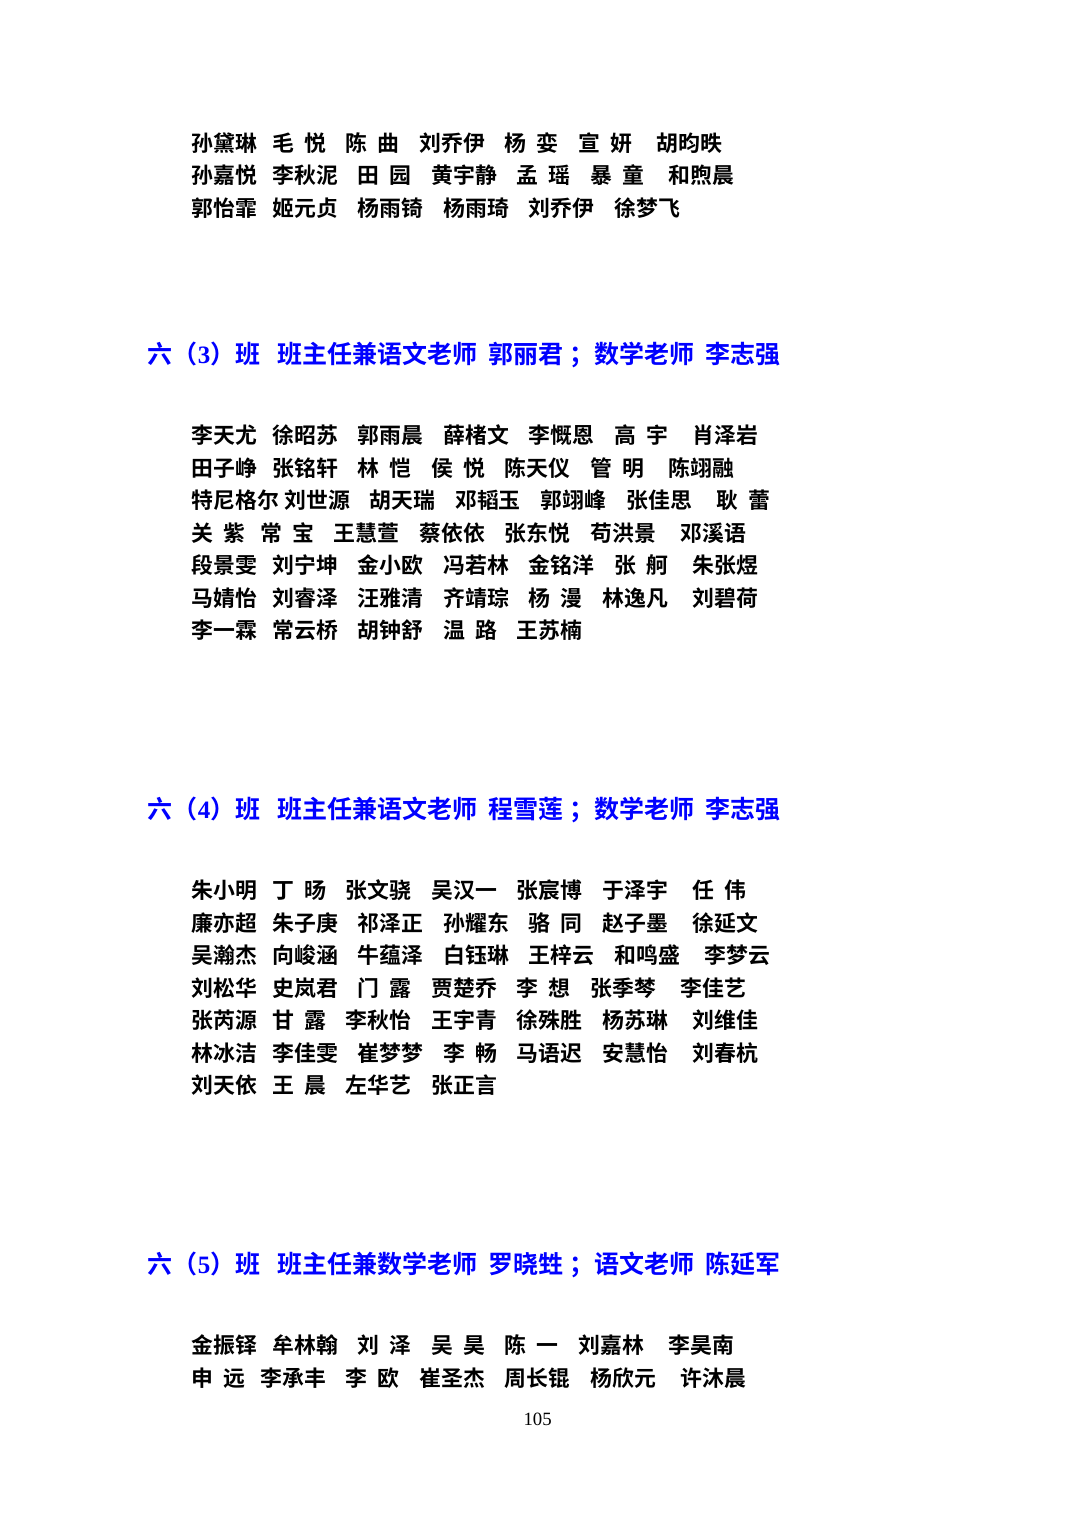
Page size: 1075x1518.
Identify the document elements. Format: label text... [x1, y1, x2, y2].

text 孙黛琳 毛 悦 陈 曲 刘乔伊 杨 娈 宣 妍 胡昀昳 [148, 125, 927, 158]
text 孙嘉悦 李秋泥 田 园 黄宇静 孟 瑶 暴 童 和煦晨 [148, 158, 927, 190]
text 吴瀚杰 向峻涵 牛蕴泽 白钰琳 王梓云 和鸣盛 李梦云 [148, 938, 927, 970]
text 林冰洁 李佳雯 崔梦梦 李 畅 马语迟 安慧怡 刘春杭 [148, 1035, 927, 1068]
text 刘天依 王 晨 左华艺 张正言 [148, 1068, 927, 1100]
text 田子峥 张铭轩 林 恺 侯 悦 陈天仪 管 明 陈翊融 [148, 450, 927, 483]
text 朱小明 丁 旸 张文骁 吴汉一 张宸博 于泽宇 任 伟 [148, 873, 927, 905]
text 张芮源 甘 露 李秋怡 王宇青 徐殊胜 杨苏琳 刘维佳 [148, 1003, 927, 1035]
text 六（5）班 班主任兼数学老师 罗晓甡 ；语文老师 陈延军 [148, 1230, 927, 1295]
text 关 紫 常 宝 王慧萱 蔡依依 张东悦 苟洪景 邓溪语 [148, 515, 927, 548]
text 六（4）班 班主任兼语文老师 程雪莲 ；数学老师 李志强 [148, 775, 927, 840]
text 廉亦超 朱子庚 祁泽正 孙耀东 骆 同 赵子墨 徐延文 [148, 905, 927, 938]
text 六（3）班 班主任兼语文老师 郭丽君 ；数学老师 李志强 [148, 320, 927, 385]
text 李一霖 常云桥 胡钟舒 温 路 王苏楠 [148, 613, 927, 645]
text 马婧怡 刘睿泽 汪雅清 齐靖琮 杨 漫 林逸凡 刘碧荷 [148, 580, 927, 613]
text 申 远 李承丰 李 欧 崔圣杰 周长锟 杨欣元 许沐晨 [148, 1360, 927, 1393]
text 金振铎 牟林翰 刘 泽 吴 昊 陈 一 刘嘉林 李昊南 [148, 1328, 927, 1360]
text 郭怡霏 姬元贞 杨雨锜 杨雨琦 刘乔伊 徐梦飞 [148, 190, 927, 223]
text 李天尤 徐昭苏 郭雨晨 薛楮文 李慨恩 高 宇 肖泽岩 [148, 418, 927, 450]
text 段景雯 刘宁坤 金小欧 冯若林 金铭洋 张 舸 朱张煜 [148, 548, 927, 580]
text 特尼格尔 刘世源 胡天瑞 邓韬玉 郭翊峰 张佳思 耿 蕾 [148, 483, 927, 515]
text 刘松华 史岚君 门 露 贾楚乔 李 想 张季棽 李佳艺 [148, 970, 927, 1003]
